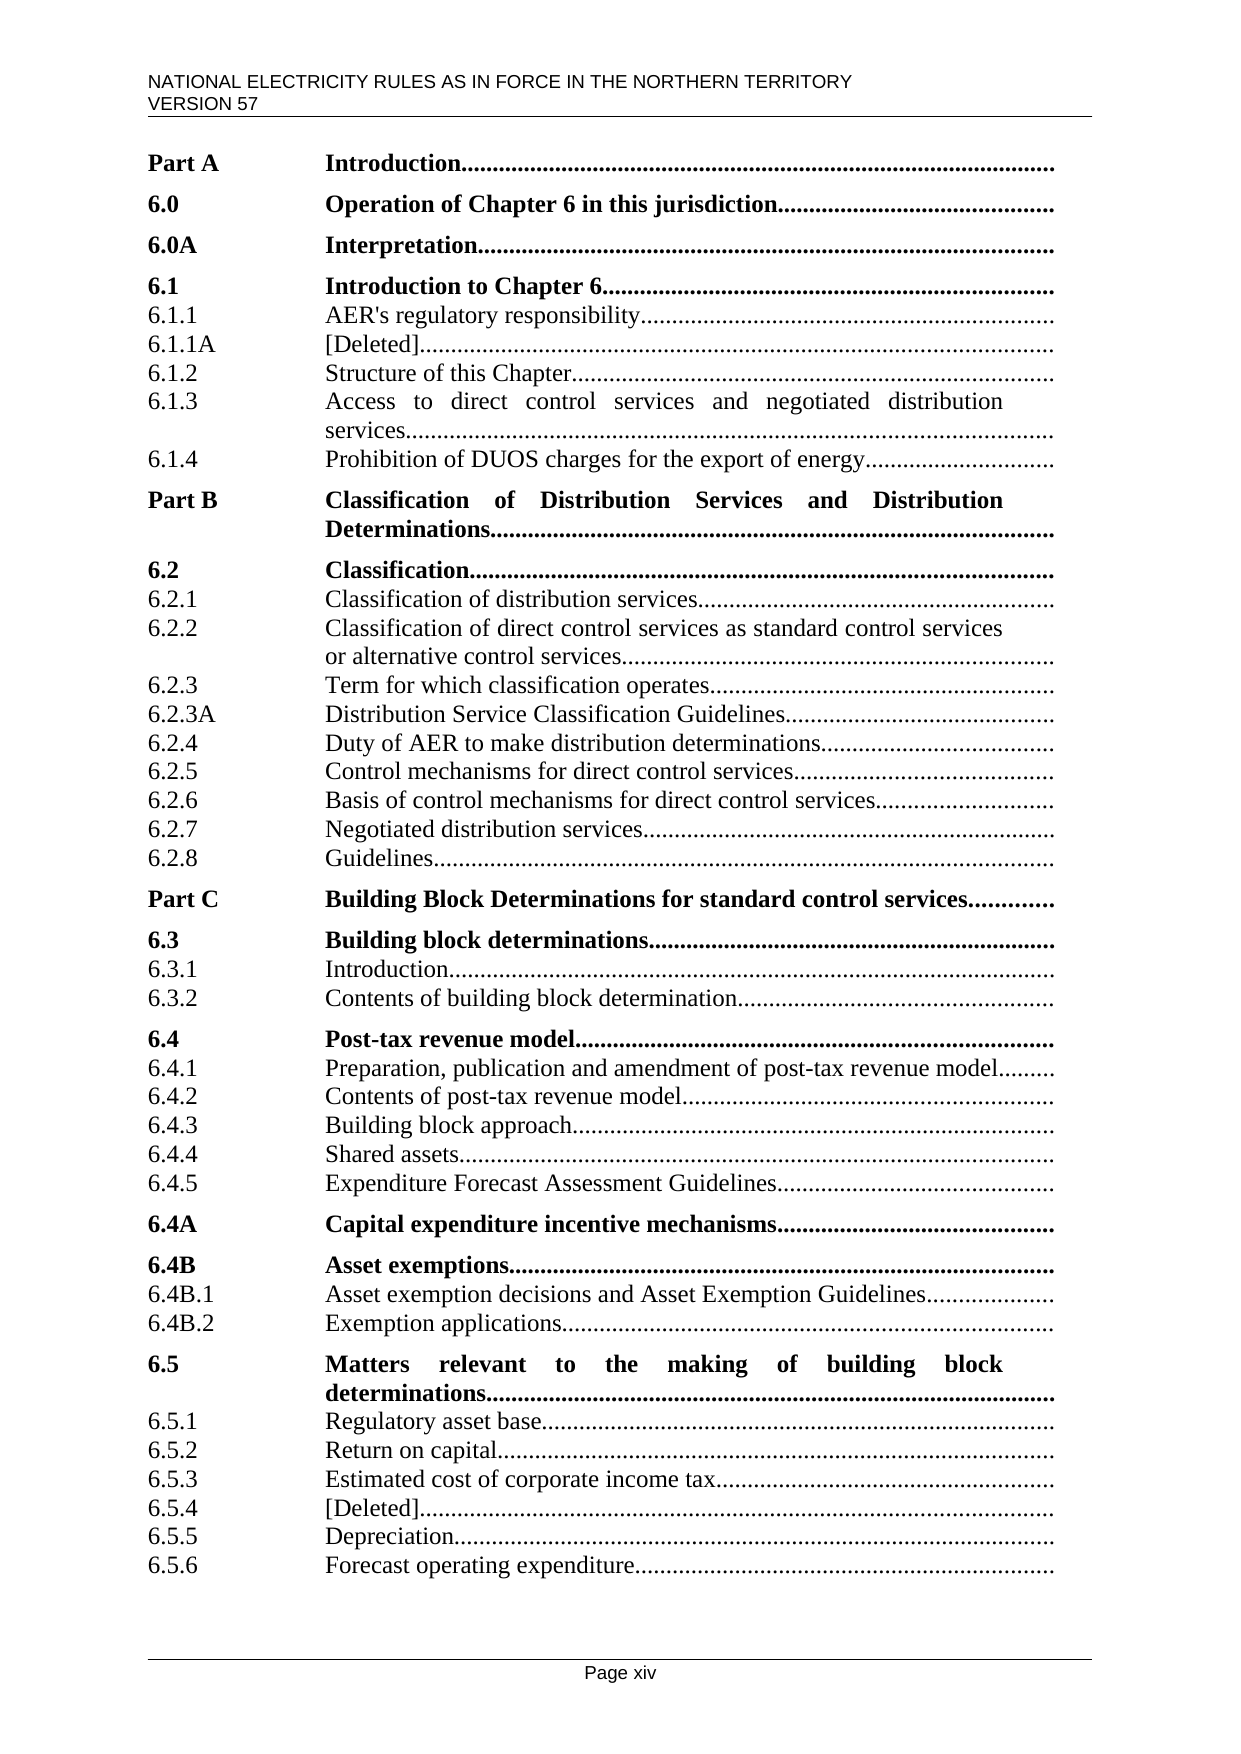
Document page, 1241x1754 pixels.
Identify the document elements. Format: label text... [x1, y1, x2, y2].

text 6.2.1 Classification of distribution services 432 [148, 584, 1004, 613]
text 6.5.5 Depreciation 446 [148, 1521, 1004, 1550]
text 6.0 Operation of Chapter 6 in this jurisdiction 429 [148, 189, 1004, 218]
text 6.1.2 Structure of this Chapter 430 [148, 358, 1004, 386]
text 6.5.6 Forecast operating expenditure 447 [148, 1550, 1004, 1579]
text 6.1.4 Prohibition of DUOS charges for the export of energy 432 [148, 444, 1004, 473]
text 6.1.3 Access to direct control services and negotiated distribution services 431 [148, 386, 1004, 444]
text 6.5 Matters relevant to the making of building block determinations 445 [148, 1349, 1004, 1406]
text 6.2.2 Classification of direct control services as standard control services or alternative control services 432 [148, 613, 1004, 670]
text 6.2 Classification 432 [148, 555, 1004, 584]
text 6.5.2 Return on capital 446 [148, 1435, 1004, 1464]
text 6.3.2 Contents of building block determination 437 [148, 983, 1004, 1011]
text 6.4.5 Expenditure Forecast Assessment Guidelines 442 [148, 1168, 1004, 1196]
text Part A Introduction 429 [148, 148, 1004, 176]
text 6.4.2 Contents of post-tax revenue model 438 [148, 1081, 1004, 1110]
text 6.4.1 Preparation, publication and amendment of post-tax revenue model 438 [148, 1053, 1004, 1081]
text 6.5.3 Estimated cost of corporate income tax 446 [148, 1464, 1004, 1493]
text 6.4B.2 Exemption applications 444 [148, 1308, 1004, 1336]
text 6.4B.1 Asset exemption decisions and Asset Exemption Guidelines 443 [148, 1279, 1004, 1308]
text 6.4A Capital expenditure incentive mechanisms 442 [148, 1209, 1004, 1238]
text 6.2.8 Guidelines 436 [148, 843, 1004, 871]
text 6.1 Introduction to Chapter 6 430 [148, 271, 1004, 300]
text 6.5.4 [Deleted] 446 [148, 1493, 1004, 1521]
text 6.2.5 Control mechanisms for direct control services 434 [148, 756, 1004, 785]
text 6.2.4 Duty of AER to make distribution determinations 434 [148, 728, 1004, 756]
text 6.0A Interpretation 429 [148, 230, 1004, 259]
text 6.2.6 Basis of control mechanisms for direct control services 436 [148, 785, 1004, 814]
text 6.2.3 Term for which classification operates 433 [148, 670, 1004, 699]
text 6.5.1 Regulatory asset base 445 [148, 1406, 1004, 1435]
text 6.1.1 AER's regulatory responsibility 430 [148, 300, 1004, 329]
text 6.4B Asset exemptions 443 [148, 1250, 1004, 1279]
text 6.2.3A Distribution Service Classification Guidelines 433 [148, 699, 1004, 728]
text 6.3.1 Introduction 437 [148, 954, 1004, 983]
text 6.2.7 Negotiated distribution services 436 [148, 814, 1004, 843]
text 6.4.3 Building block approach 439 [148, 1110, 1004, 1139]
text Part B Classification of Distribution Services and Distribution Determinations 432 [148, 485, 1004, 543]
text 6.4 Post-tax revenue model 438 [148, 1024, 1004, 1053]
text 6.1.1A [Deleted] 430 [148, 329, 1004, 358]
text Part C Building Block Determinations for standard control services 437 [148, 884, 1004, 913]
text 6.4.4 Shared assets 440 [148, 1139, 1004, 1168]
text 6.3 Building block determinations 437 [148, 925, 1004, 954]
